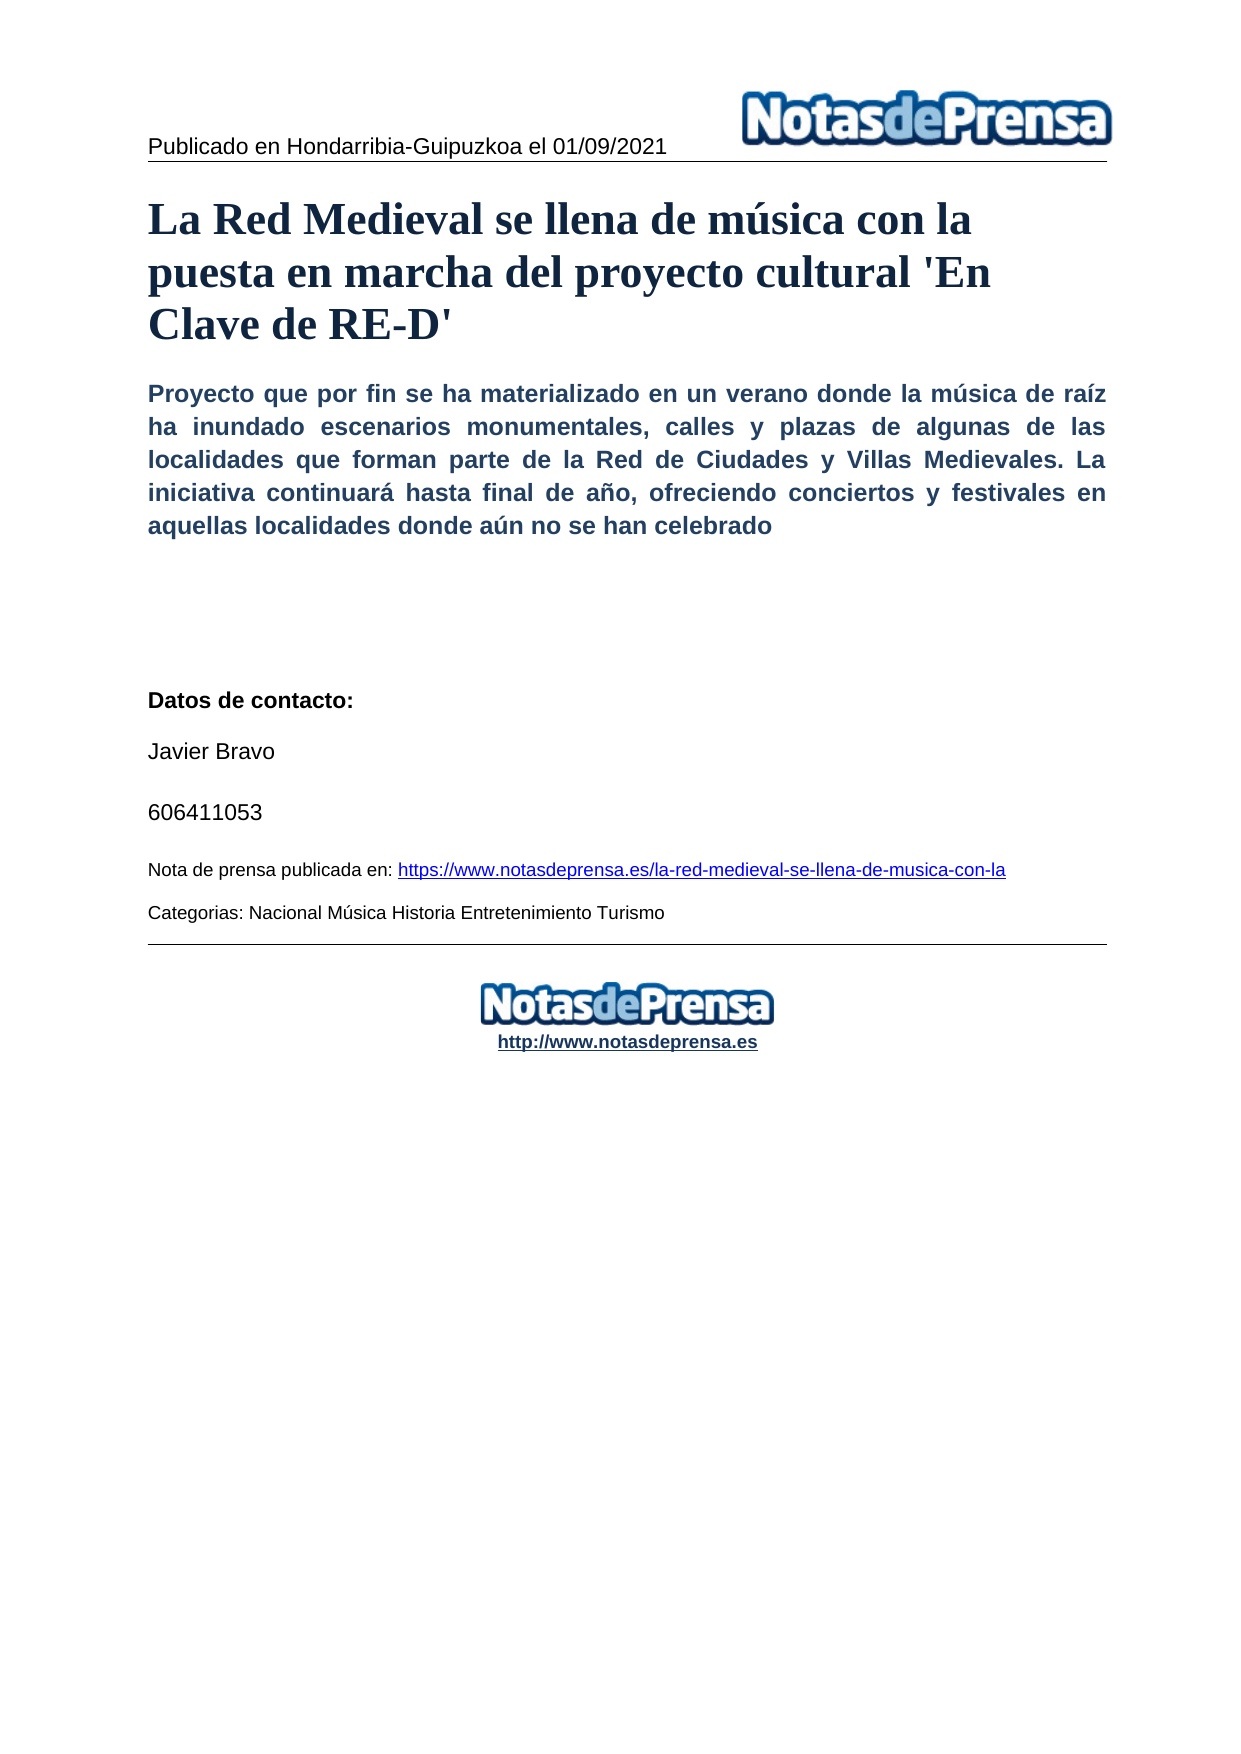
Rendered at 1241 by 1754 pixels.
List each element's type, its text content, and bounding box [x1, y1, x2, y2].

picture [480, 981, 775, 1027]
subtitle Proyecto que por fin se ha materializado en un verano donde la música de raíz ha inundado escenarios monumentales, calles y plazas de algunas de las localidades que forman parte de la Red de Ciudades y Villas Medievales. La iniciativa continuará hasta final de año, ofreciendo conciertos y festivales en aquellas localidades donde aún no se han celebrado [148, 379, 1107, 540]
subtitle La Red Medieval se llena de música con la puesta en marcha del proyecto cultural 'En Clave de RE-D' [148, 192, 1107, 350]
text Javier Bravo [148, 738, 1063, 764]
text Datos de contacto: [148, 687, 1107, 713]
text http://www.notasdeprensa.es [148, 1031, 1107, 1052]
text 606411053 [148, 799, 1063, 825]
text Categorias: Nacional Música Historia Entretenimiento Turismo [148, 901, 1107, 923]
text Nota de prensa publicada en: https://www.notasdeprensa.es/la-red-medieval-se-llena-de-musica-con-la [148, 859, 1107, 881]
text Publicado en Hondarribia-Guipuzkoa el 01/09/2021 [148, 133, 1107, 161]
picture [742, 90, 1113, 148]
